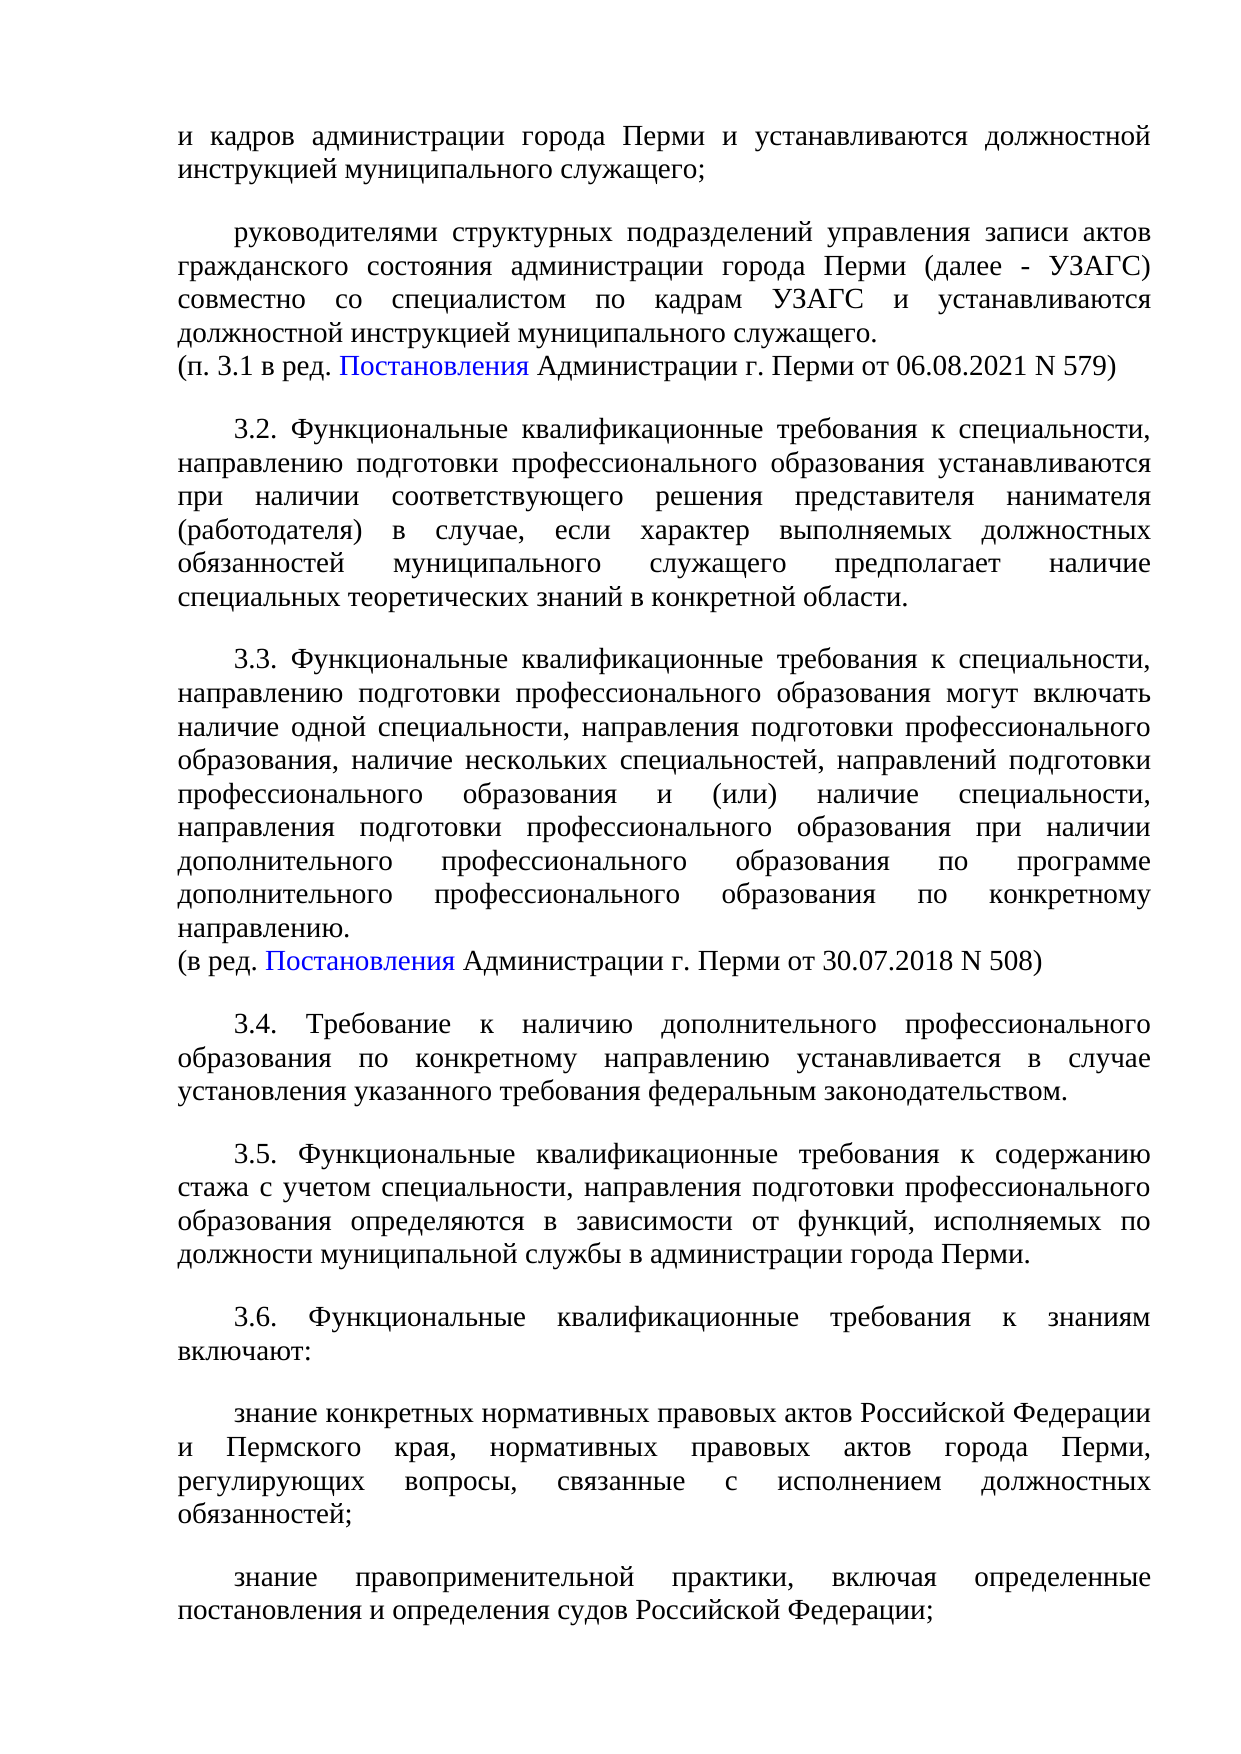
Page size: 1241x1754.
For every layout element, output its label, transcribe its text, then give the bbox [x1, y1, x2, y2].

text 3.5. Функциональные квалификационные требования к содержанию стажа с учетом специальности, направления подготовки профессионального образования определяются в зависимости от функций, исполняемых по должности муниципальной службы в администрации города Перми. [177, 1136, 1152, 1270]
text знание конкретных нормативных правовых актов Российской Федерации и Пермского края, нормативных правовых актов города Перми, регулирующих вопросы, связанные с исполнением должностных обязанностей; [177, 1396, 1152, 1530]
text 3.6. Функциональные квалификационные требования к знаниям включают: [177, 1299, 1152, 1366]
text 3.4. Требование к наличию дополнительного профессионального образования по конкретному направлению устанавливается в случае установления указанного требования федеральным законодательством. [177, 1006, 1152, 1107]
text руководителями структурных подразделений управления записи актов гражданского состояния администрации города Перми (далее - УЗАГС) совместно со специалистом по кадрам УЗАГС и устанавливаются должностной инструкцией муниципального служащего. [177, 214, 1152, 348]
text (п. 3.1 в ред. Постановления Администрации г. Перми от 06.08.2021 N 579) [177, 348, 1152, 382]
text (в ред. Постановления Администрации г. Перми от 30.07.2018 N 508) [177, 943, 1152, 977]
text 3.3. Функциональные квалификационные требования к специальности, направлению подготовки профессионального образования могут включать наличие одной специальности, направления подготовки профессионального образования, наличие нескольких специальностей, направлений подготовки профессионального образования и (или) наличие специальности, направления подготовки профессионального образования при наличии дополнительного профессионального образования по программе дополнительного профессионального образования по конкретному направлению. [177, 642, 1152, 943]
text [177, 118, 1152, 185]
text знание правоприменительной практики, включая определенные постановления и определения судов Российской Федерации; [177, 1559, 1152, 1626]
text 3.2. Функциональные квалификационные требования к специальности, направлению подготовки профессионального образования устанавливаются при наличии соответствующего решения представителя нанимателя (работодателя) в случае, если характер выполняемых должностных обязанностей муниципального служащего предполагает наличие специальных теоретических знаний в конкретной области. [177, 411, 1152, 612]
